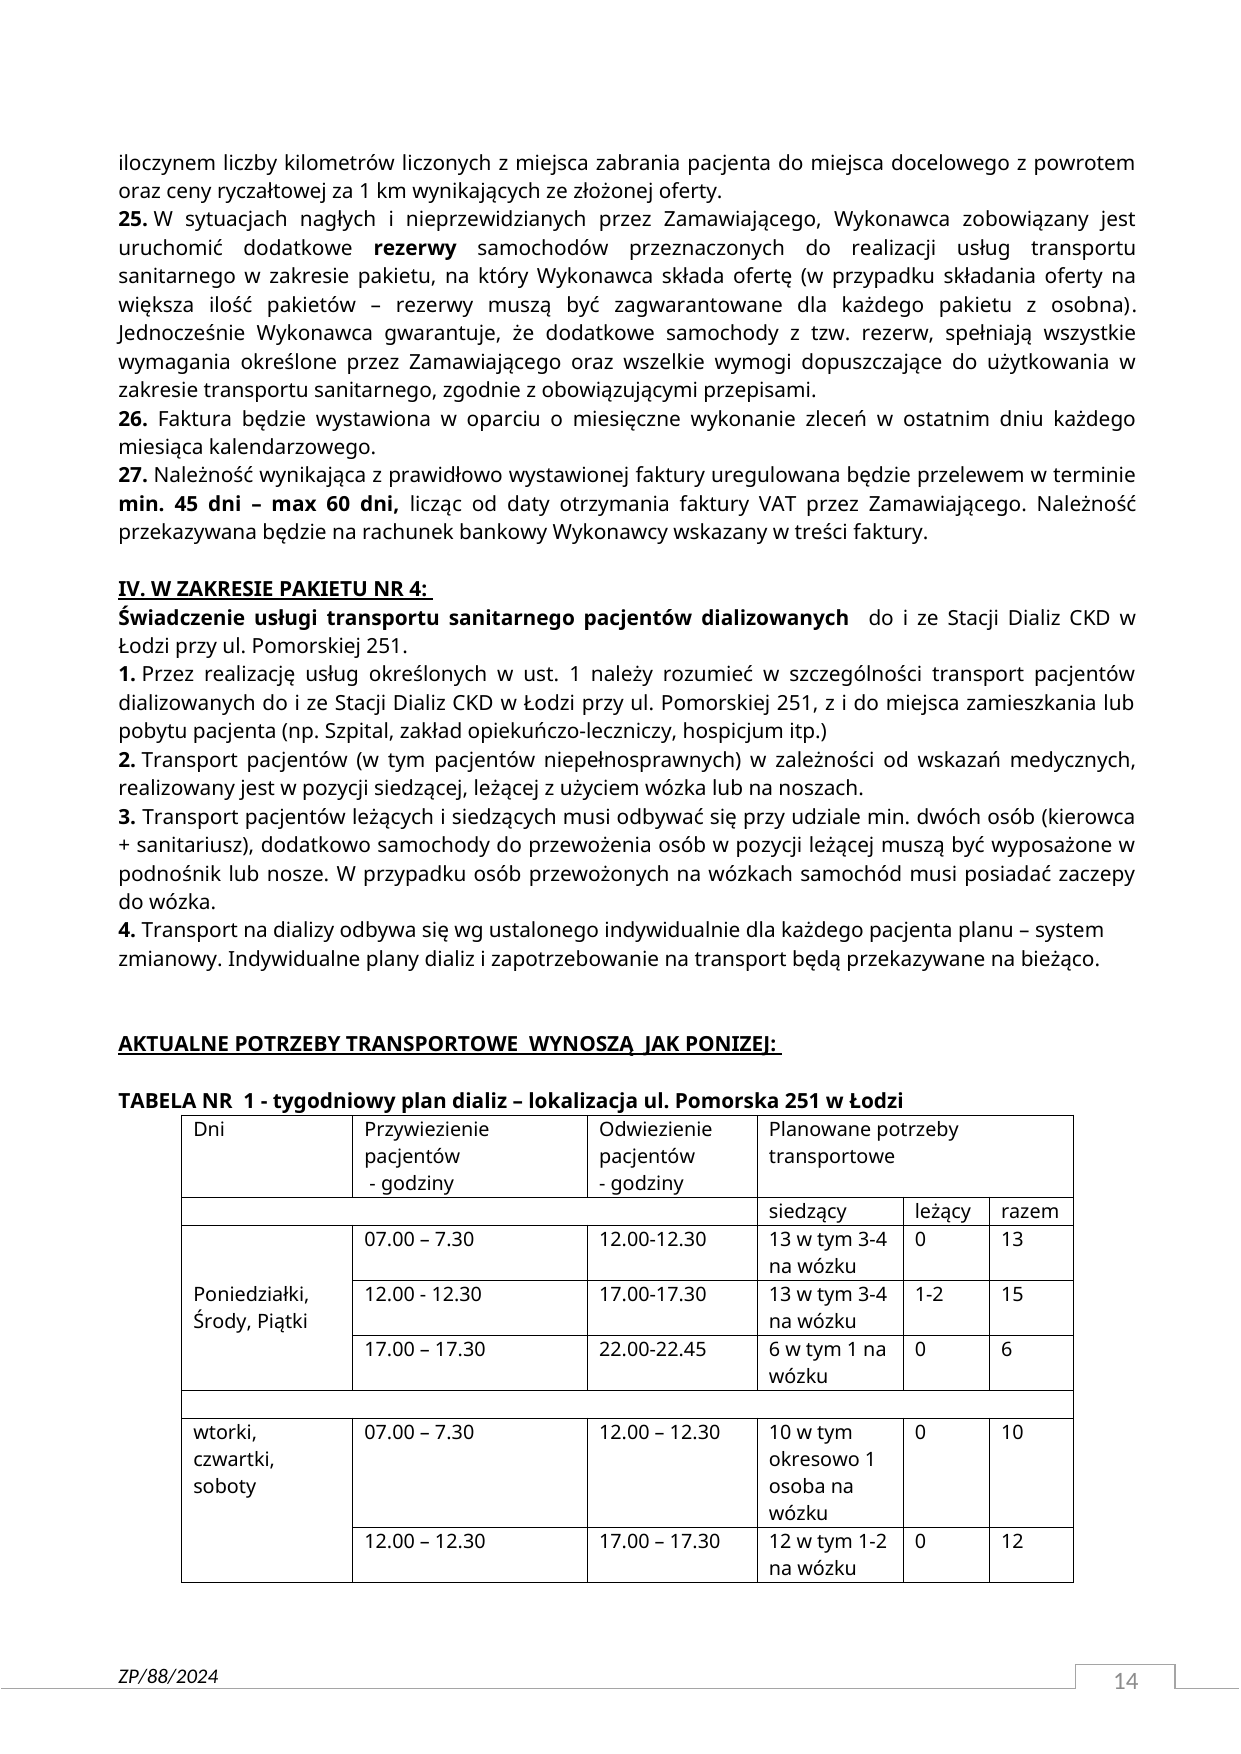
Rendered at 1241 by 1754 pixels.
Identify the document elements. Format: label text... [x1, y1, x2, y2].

table_cell 07.00 – 7.30 [353, 1226, 587, 1279]
table_cell 12.00 – 12.30 [588, 1419, 757, 1527]
text AKTUALNE POTRZEBY TRANSPORTOWE WYNOSZĄ JAK PONIZEJ: [118, 1029, 1137, 1058]
text TABELA NR 1 - tygodniowy plan dializ – lokalizacja ul. Pomorska 251 w Łodzi [118, 1086, 1137, 1114]
table_cell leżący [904, 1198, 989, 1224]
text 2. Transport pacjentów (w tym pacjentów niepełnosprawnych) w zależności od wskazań medycznych, realizowany jest w pozycji siedzącej, leżącej z użyciem wózka lub na noszach. [118, 745, 1137, 802]
table_cell 17.00 – 17.30 [588, 1528, 757, 1582]
list IV. W ZAKRESIE PAKIETU NR 4: [118, 574, 1137, 603]
text 26. Faktura będzie wystawiona w oparciu o miesięczne wykonanie zleceń w ostatnim dniu każdego miesiąca kalendarzowego. [118, 404, 1137, 461]
text 1. Przez realizację usług określonych w ust. 1 należy rozumieć w szczególności transport pacjentów dializowanych do i ze Stacji Dializ CKD w Łodzi przy ul. Pomorskiej 251, z i do miejsca zamieszkania lub pobytu pacjenta (np. Szpital, zakład opiekuńczo-leczniczy, hospicjum itp.) [118, 659, 1137, 745]
table_cell 17.00 – 17.30 [353, 1336, 587, 1389]
table_cell 13 [990, 1226, 1073, 1279]
table_cell 1-2 [904, 1281, 989, 1334]
table_cell 6 w tym 1 na wózku [758, 1336, 903, 1389]
table_cell 12.00-12.30 [588, 1226, 757, 1279]
table_cell [182, 1391, 1073, 1418]
table_cell 12 w tym 1-2 na wózku [758, 1528, 903, 1582]
table_cell 13 w tym 3-4 na wózku [758, 1226, 903, 1279]
table_cell Poniedziałki, Środy, Piątki [182, 1226, 352, 1389]
table_cell 12.00 – 12.30 [353, 1528, 587, 1582]
table_cell 12.00 - 12.30 [353, 1281, 587, 1334]
table_cell 0 [904, 1336, 989, 1389]
text 27. Należność wynikająca z prawidłowo wystawionej faktury uregulowana będzie przelewem w terminie min. 45 dni – max 60 dni, licząc od daty otrzymania faktury VAT przez Zamawiającego. Należność przekazywana będzie na rachunek bankowy Wykonawcy wskazany w treści faktury. [118, 489, 1137, 546]
table_header Dni [182, 1116, 352, 1197]
table_cell razem [990, 1198, 1073, 1224]
table_cell 07.00 – 7.30 [353, 1419, 587, 1527]
table_header Planowane potrzeby transportowe [758, 1116, 1073, 1197]
table_cell siedzący [758, 1198, 903, 1224]
table_cell 12 [990, 1528, 1073, 1582]
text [118, 148, 1137, 204]
table_cell 22.00-22.45 [588, 1336, 757, 1389]
text 25. W sytuacjach nagłych i nieprzewidzianych przez Zamawiającego, Wykonawca zobowiązany jest uruchomić dodatkowe rezerwy samochodów przeznaczonych do realizacji usług transportu sanitarnego w zakresie pakietu, na który Wykonawca składa ofertę (w przypadku składania oferty na większa ilość pakietów – rezerwy muszą być zagwarantowane dla każdego pakietu z osobna). Jednocześnie Wykonawca gwarantuje, że dodatkowe samochody z tzw. rezerw, spełniają wszystkie wymagania określone przez Zamawiającego oraz wszelkie wymogi dopuszczające do użytkowania w zakresie transportu sanitarnego, zgodnie z obowiązującymi przepisami. [118, 204, 1137, 404]
table_header Przywiezienie pacjentów - godziny [353, 1116, 587, 1197]
table_cell 15 [990, 1281, 1073, 1334]
table_header Odwiezienie pacjentów - godziny [588, 1116, 757, 1197]
table_cell 17.00-17.30 [588, 1281, 757, 1334]
table_cell 0 [904, 1528, 989, 1582]
table_cell 0 [904, 1419, 989, 1527]
table_cell [182, 1198, 757, 1224]
table_cell 10 [990, 1419, 1073, 1527]
table_cell wtorki, czwartki, soboty [182, 1419, 352, 1582]
table_cell 10 w tym okresowo 1 osoba na wózku [758, 1419, 903, 1527]
text Świadczenie usługi transportu sanitarnego pacjentów dializowanych do i ze Stacji Dializ CKD w Łodzi przy ul. Pomorskiej 251. [118, 603, 1137, 659]
table_cell 13 w tym 3-4 na wózku [758, 1281, 903, 1334]
table_cell 6 [990, 1336, 1073, 1389]
table_cell 0 [904, 1226, 989, 1279]
text 4. Transport na dializy odbywa się wg ustalonego indywidualnie dla każdego pacjenta planu – system zmianowy. Indywidualne plany dializ i zapotrzebowanie na transport będą przekazywane na bieżąco. [118, 916, 1137, 972]
text 3. Transport pacjentów leżących i siedzących musi odbywać się przy udziale min. dwóch osób (kierowca + sanitariusz), dodatkowo samochody do przewożenia osób w pozycji leżącej muszą być wyposażone w podnośnik lub nosze. W przypadku osób przewożonych na wózkach samochód musi posiadać zaczepy do wózka. [118, 802, 1137, 916]
